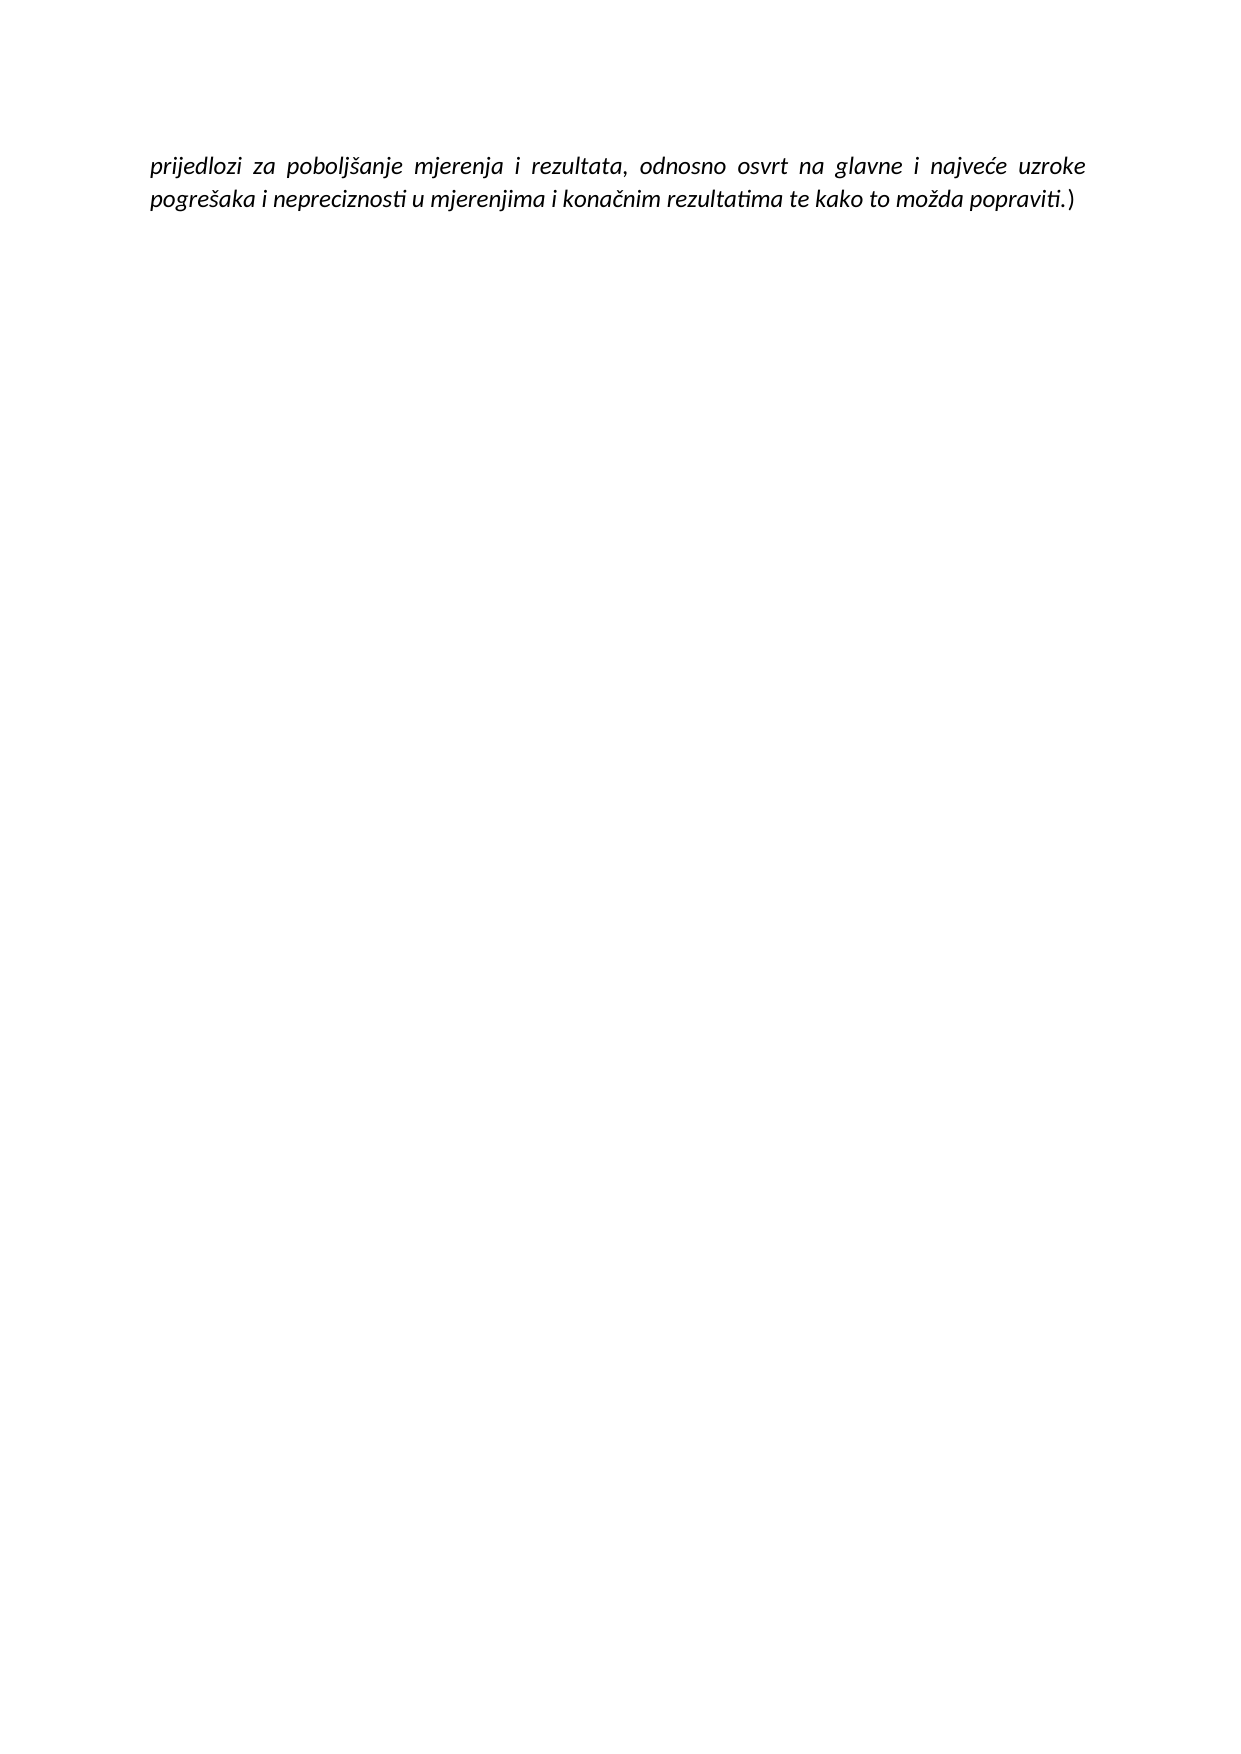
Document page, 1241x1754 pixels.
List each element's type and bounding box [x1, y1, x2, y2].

text [150, 150, 1090, 213]
